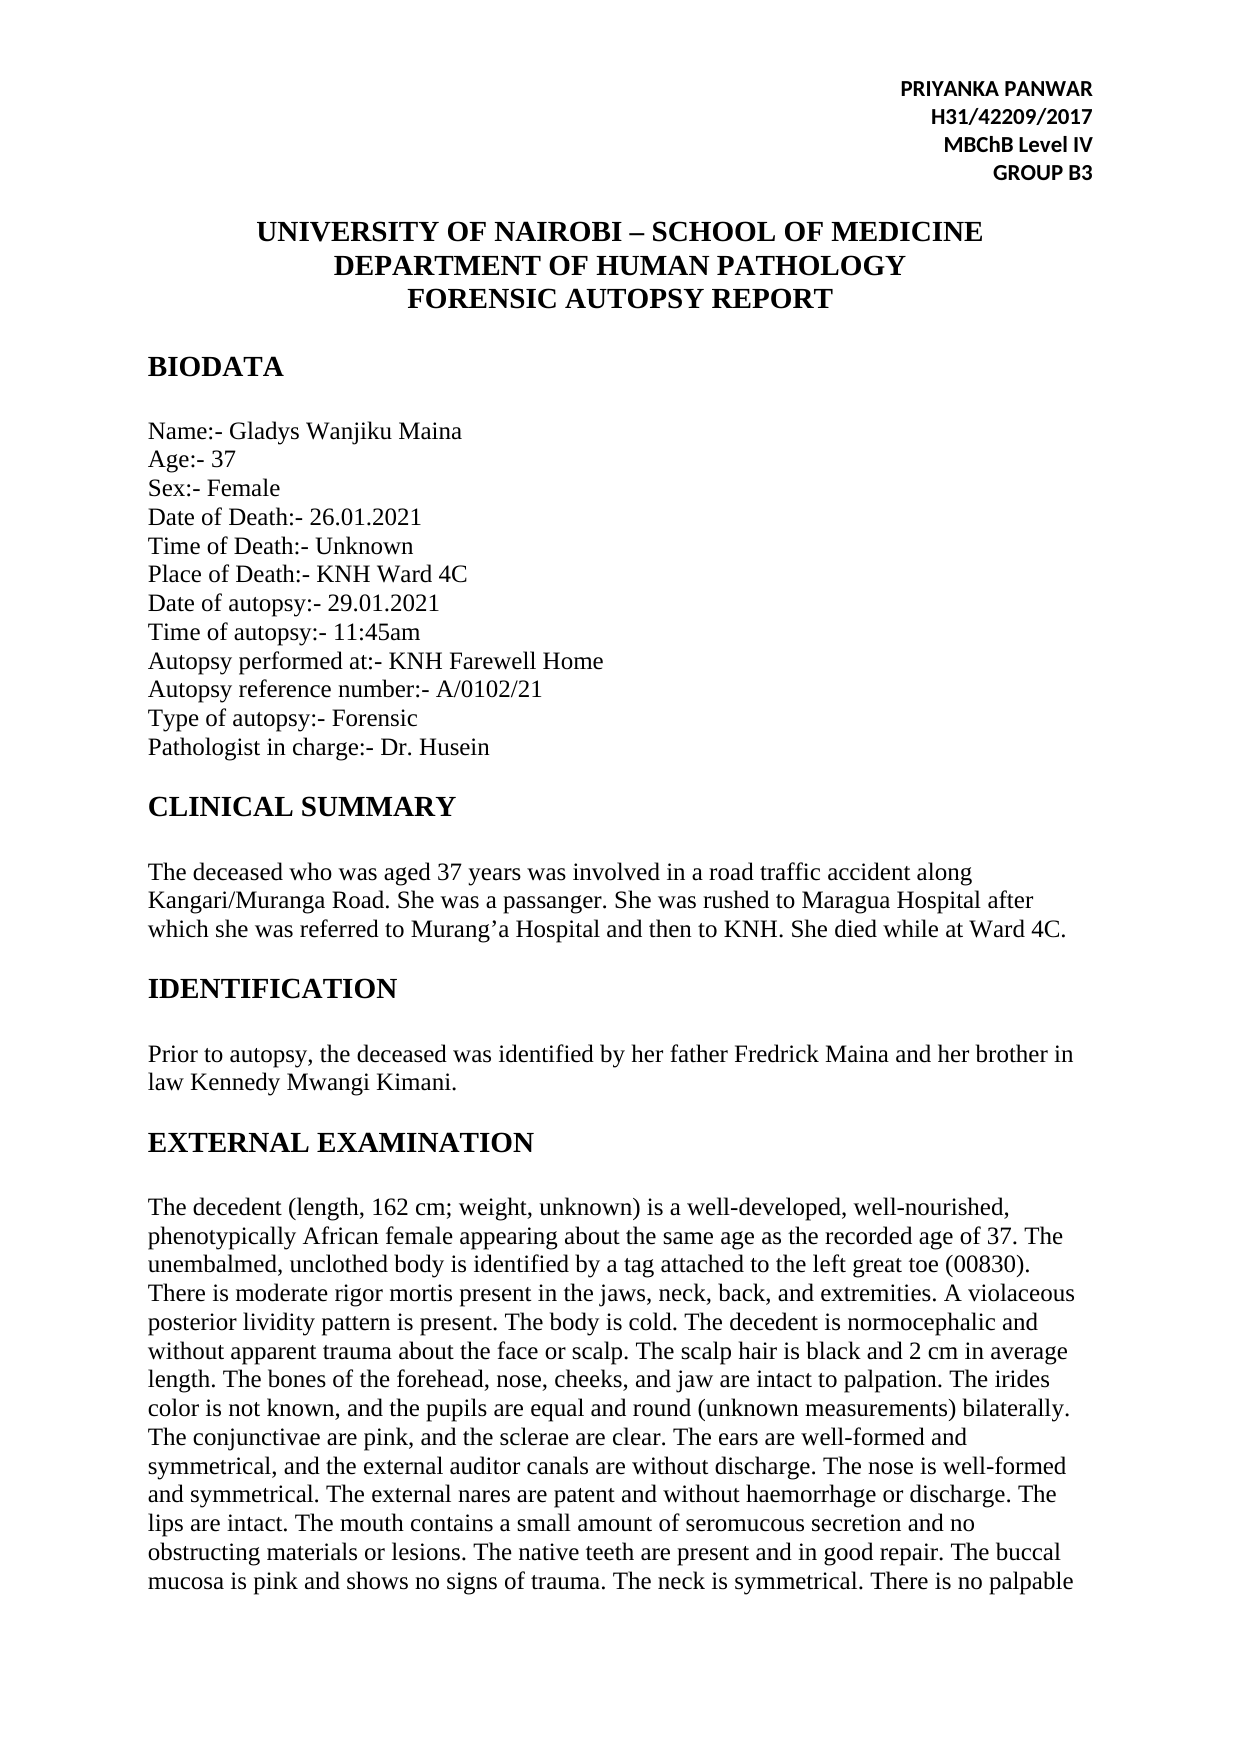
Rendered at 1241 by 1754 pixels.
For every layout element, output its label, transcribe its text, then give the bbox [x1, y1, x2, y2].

text Age:- 37 [148, 444, 1093, 473]
text Date of autopsy:- 29.01.2021 [148, 588, 1093, 617]
text Place of Death:- KNH Ward 4C [148, 559, 1093, 588]
text EXTERNAL EXAMINATION [148, 1125, 1093, 1158]
text UNIVERSITY OF NAIROBI – SCHOOL OF MEDICINE [148, 214, 1093, 248]
text Pathologist in charge:- Dr. Husein [148, 732, 1093, 761]
text Autopsy performed at:- KNH Farewell Home [148, 646, 1093, 674]
text BIODATA [148, 349, 1093, 382]
text Autopsy reference number:- A/0102/21 [148, 674, 1093, 703]
text Type of autopsy:- Forensic [148, 703, 1093, 732]
text FORENSIC AUTOPSY REPORT [148, 282, 1093, 315]
text Sex:- Female [148, 473, 1093, 502]
text Prior to autopsy, the deceased was identified by her father Fredrick Maina and her brother in law Kennedy Mwangi Kimani. [148, 1039, 1093, 1096]
text Name:- Gladys Wanjiku Maina [148, 416, 1093, 444]
text The deceased who was aged 37 years was involved in a road traffic accident along Kangari/Muranga Road. She was a passanger. She was rushed to Maragua Hospital after which she was referred to Murang’a Hospital and then to KNH. She died while at Ward 4C. [148, 857, 1093, 943]
text DEPARTMENT OF HUMAN PATHOLOGY [148, 248, 1093, 282]
text IDENTIFICATION [148, 972, 1093, 1005]
text CLINICAL SUMMARY [148, 789, 1093, 823]
text Time of autopsy:- 11:45am [148, 617, 1093, 646]
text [148, 1192, 1093, 1594]
text Date of Death:- 26.01.2021 [148, 502, 1093, 531]
text Time of Death:- Unknown [148, 531, 1093, 559]
